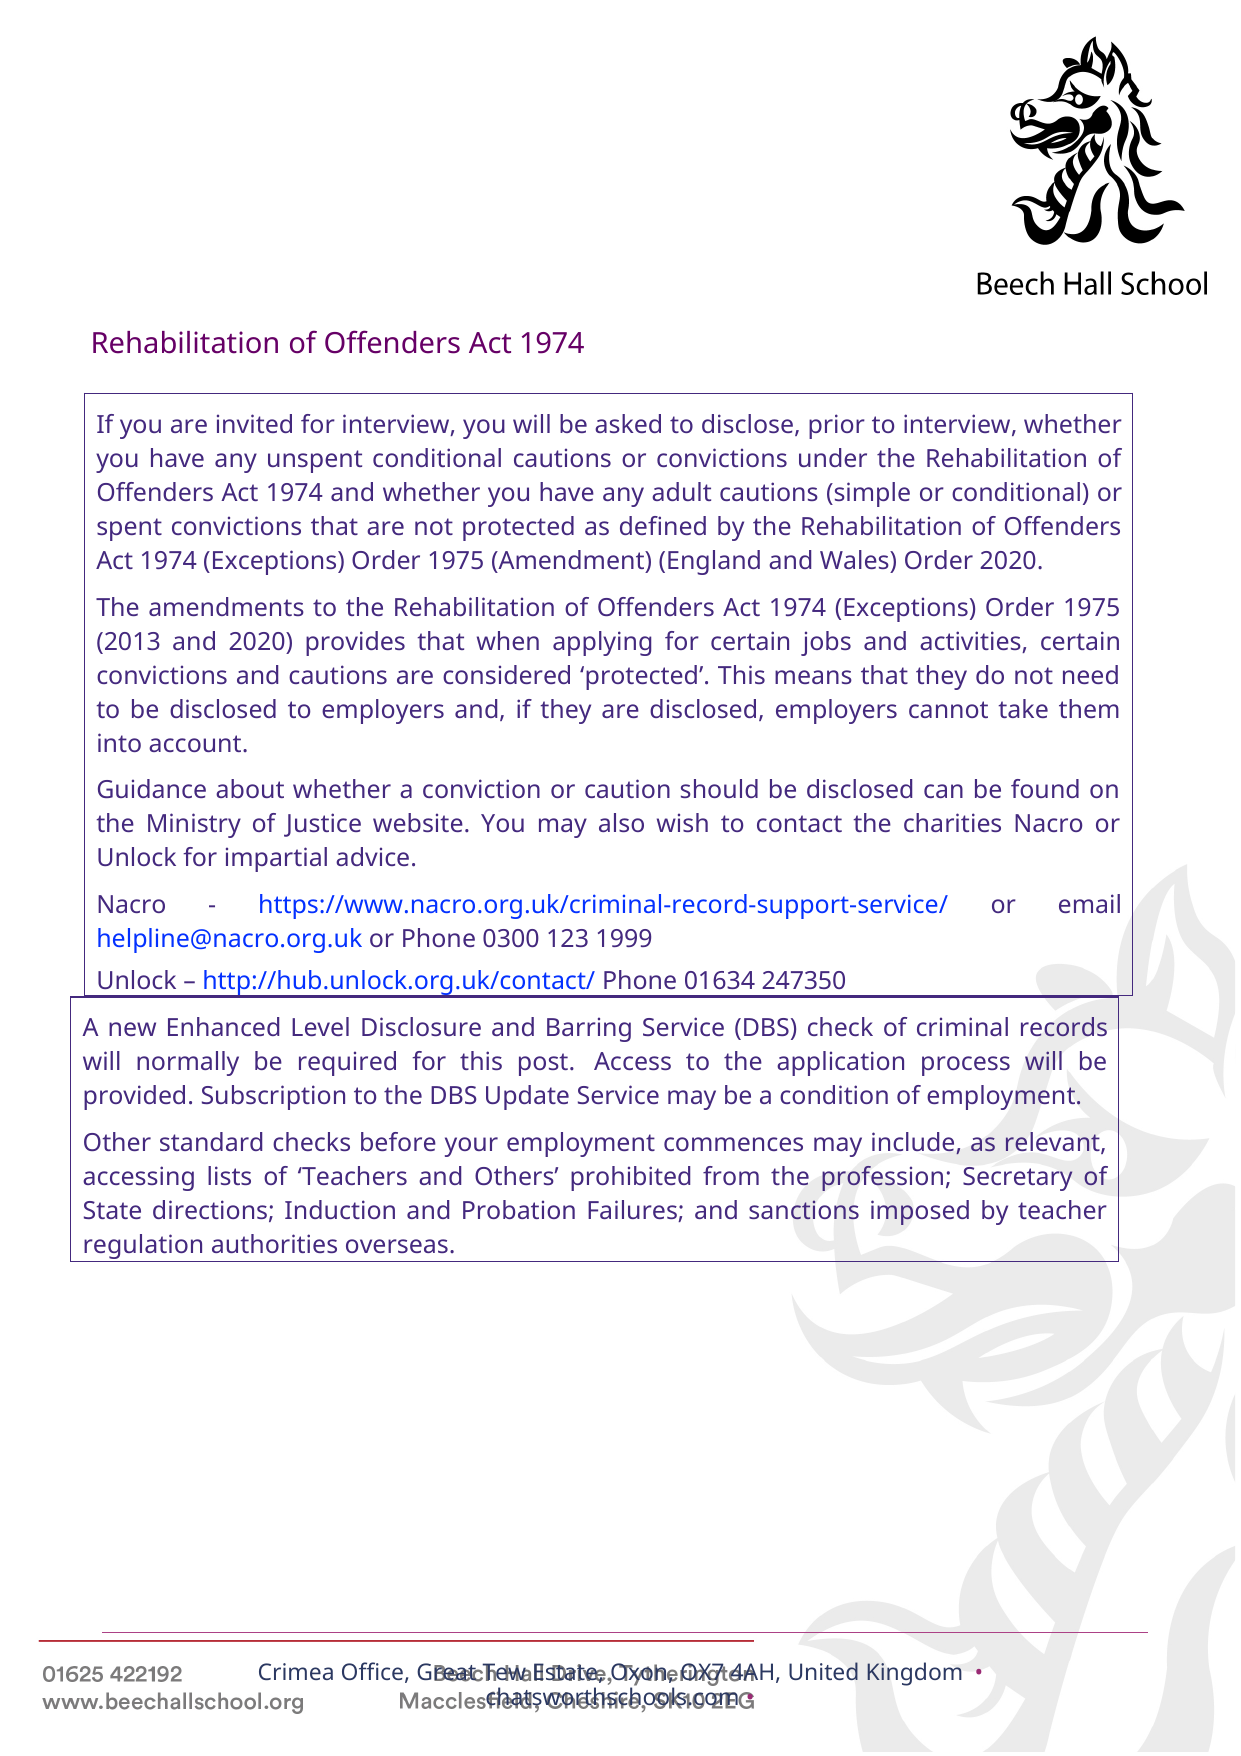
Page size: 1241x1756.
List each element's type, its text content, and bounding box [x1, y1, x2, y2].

picture [0, 0, 1235, 1752]
table_header A new Enhanced Level Disclosure and Barring Service (DBS) check of criminal records will normally be required for this post. Access to the application process will be provided. Subscription to the DBS Update Service may be a condition of employment. Other standard checks before your employment commences may include, as relevant, accessing lists of ‘Teachers and Others’ prohibited from the profession; Secretary of State directions; Induction and Probation Failures; and sanctions imposed by teacher regulation authorities overseas. [71, 998, 1118, 1261]
text Rehabilitation of Offenders Act 1974 [90, 322, 1169, 362]
table_header If you are invited for interview, you will be asked to disclose, prior to interview, whether you have any unspent conditional cautions or convictions under the Rehabilitation of Offenders Act 1974 and whether you have any adult cautions (simple or conditional) or spent convictions that are not protected as defined by the Rehabilitation of Offenders Act 1974 (Exceptions) Order 1975 (Amendment) (England and Wales) Order 2020. The amendments to the Rehabilitation of Offenders Act 1974 (Exceptions) Order 1975 (2013 and 2020) provides that when applying for certain jobs and activities, certain convictions and cautions are considered ‘protected’. This means that they do not need to be disclosed to employers and, if they are disclosed, employers cannot take them into account. Guidance about whether a conviction or caution should be disclosed can be found on the Ministry of Justice website. You may also wish to contact the charities Nacro or Unlock for impartial advice. Nacro - https://www.nacro.org.uk/criminal-record-support-service/ or email helpline@nacro.org.uk or Phone 0300 123 1999 Unlock – http://hub.unlock.org.uk/contact/ Phone 01634 247350 [85, 394, 1132, 995]
